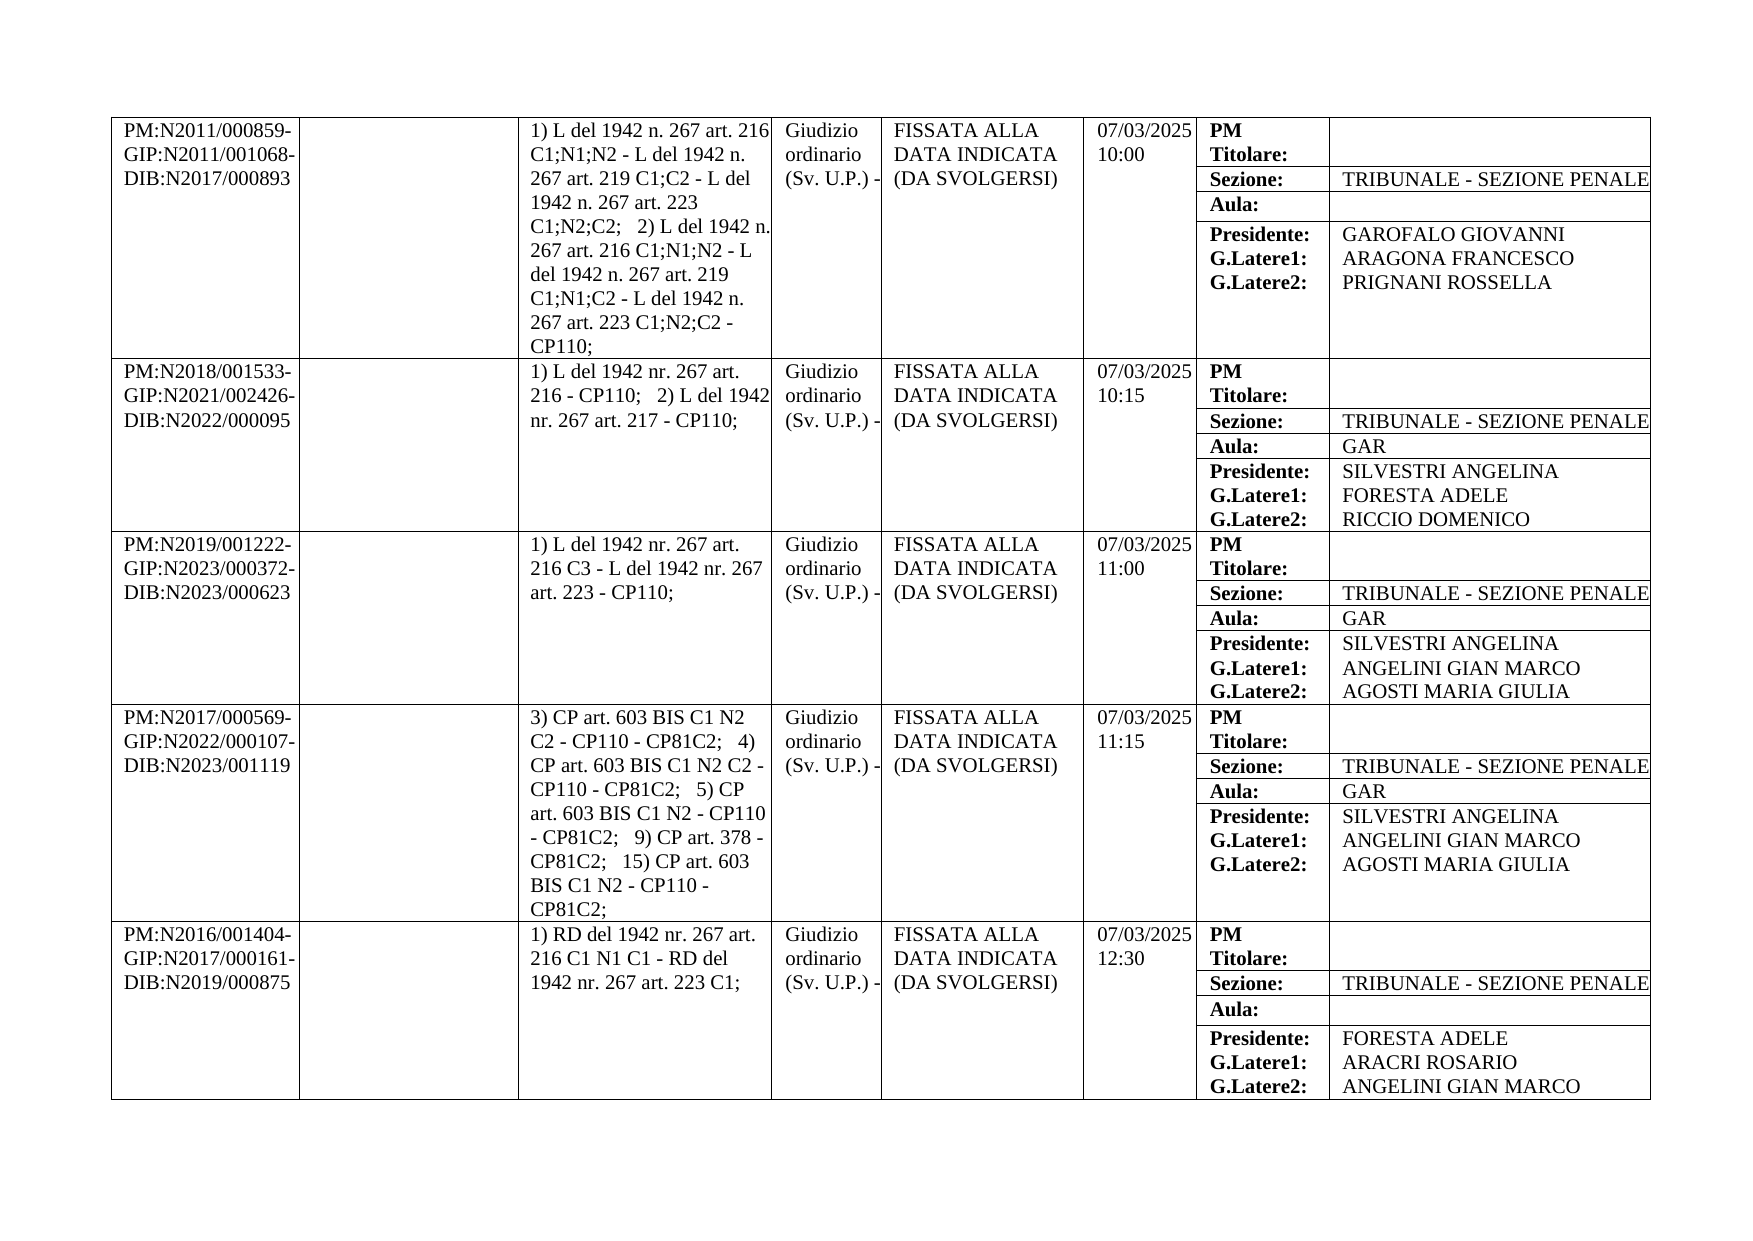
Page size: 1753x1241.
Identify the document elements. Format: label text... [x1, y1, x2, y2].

table_cell Giudizio ordinario (Sv. U.P.) - [772, 532, 881, 703]
table_cell 07/03/2025 10:15 [1084, 359, 1196, 531]
table_cell GAR [1330, 779, 1650, 803]
table_cell Sezione: [1197, 409, 1329, 433]
table_cell [300, 359, 518, 531]
table_cell TRIBUNALE - SEZIONE PENALE [1330, 581, 1650, 605]
table_cell PM Titolare: [1197, 922, 1329, 970]
table_cell Sezione: [1197, 754, 1329, 778]
table_cell Giudizio ordinario (Sv. U.P.) - [772, 922, 881, 1098]
table_cell [300, 532, 518, 703]
table_cell Presidente: G.Latere1: G.Latere2: [1197, 459, 1329, 531]
table_cell 1) RD del 1942 nr. 267 art. 216 C1 N1 C1 - RD del 1942 nr. 267 art. 223 C1; [519, 922, 771, 1098]
table_cell PM:N2016/001404- GIP:N2017/000161- DIB:N2019/000875 [112, 922, 299, 1098]
table_cell Presidente: G.Latere1: G.Latere2: [1197, 222, 1329, 358]
table_cell PM Titolare: [1197, 118, 1329, 166]
table_cell 07/03/2025 12:30 [1084, 922, 1196, 1098]
table_cell TRIBUNALE - SEZIONE PENALE [1330, 971, 1650, 995]
table_cell SILVESTRI ANGELINA FORESTA ADELE RICCIO DOMENICO [1330, 459, 1650, 531]
table_cell [1330, 705, 1650, 753]
table_cell 3) CP art. 603 BIS C1 N2 C2 - CP110 - CP81C2; 4) CP art. 603 BIS C1 N2 C2 - CP110 - CP81C2; 5) CP art. 603 BIS C1 N2 - CP110 - CP81C2; 9) CP art. 378 - CP81C2; 15) CP art. 603 BIS C1 N2 - CP110 - CP81C2; [519, 705, 771, 921]
table_cell PM:N2019/001222- GIP:N2023/000372- DIB:N2023/000623 [112, 532, 299, 703]
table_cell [772, 118, 881, 358]
table_cell Sezione: [1197, 581, 1329, 605]
table_cell [300, 118, 518, 358]
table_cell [882, 922, 1083, 1098]
table_cell Giudizio ordinario (Sv. U.P.) - [772, 359, 881, 531]
table_cell FISSATA ALLA DATA INDICATA (DA SVOLGERSI) [882, 705, 1083, 921]
table_cell SILVESTRI ANGELINA ANGELINI GIAN MARCO AGOSTI MARIA GIULIA [1330, 631, 1650, 703]
table_cell 1) L del 1942 n. 267 art. 216 C1;N1;N2 - L del 1942 n. 267 art. 219 C1;C2 - L del 1942 n. 267 art. 223 C1;N2;C2; 2) L del 1942 n. 267 art. 216 C1;N1;N2 - L del 1942 n. 267 art. 219 C1;N1;C2 - L del 1942 n. 267 art. 223 C1;N2;C2 - CP110; [519, 118, 771, 358]
table_cell PM Titolare: [1197, 705, 1329, 753]
table_cell [1330, 922, 1650, 970]
table_cell 07/03/2025 11:15 [1084, 705, 1196, 921]
table_cell 1) L del 1942 nr. 267 art. 216 - CP110; 2) L del 1942 nr. 267 art. 217 - CP110; [519, 359, 771, 531]
table_cell Aula: [1197, 192, 1329, 221]
table_cell FISSATA ALLA DATA INDICATA (DA SVOLGERSI) [882, 359, 1083, 531]
table_cell PM:N2011/000859- GIP:N2011/001068- DIB:N2017/000893 [112, 118, 299, 358]
table_cell [1330, 532, 1650, 580]
table_cell 07/03/2025 10:00 [1084, 118, 1196, 358]
table_cell Presidente: G.Latere1: G.Latere2: [1197, 631, 1329, 703]
table_cell 1) L del 1942 nr. 267 art. 216 C3 - L del 1942 nr. 267 art. 223 - CP110; [519, 532, 771, 703]
table_cell FORESTA ADELE ARACRI ROSARIO ANGELINI GIAN MARCO [1330, 1026, 1650, 1098]
table_cell TRIBUNALE - SEZIONE PENALE [1330, 409, 1650, 433]
table_cell Aula: [1197, 779, 1329, 803]
table_cell 07/03/2025 11:00 [1084, 532, 1196, 703]
table_cell [300, 922, 518, 1098]
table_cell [882, 118, 1083, 358]
table_cell PM:N2017/000569- GIP:N2022/000107- DIB:N2023/001119 [112, 705, 299, 921]
table_cell PM:N2018/001533- GIP:N2021/002426- DIB:N2022/000095 [112, 359, 299, 531]
table_cell SILVESTRI ANGELINA ANGELINI GIAN MARCO AGOSTI MARIA GIULIA [1330, 804, 1650, 921]
table_cell [1330, 996, 1650, 1025]
table_cell GAR [1330, 434, 1650, 458]
table_cell [1330, 192, 1650, 221]
table_cell FISSATA ALLA DATA INDICATA (DA SVOLGERSI) [882, 532, 1083, 703]
table_cell Presidente: G.Latere1: G.Latere2: [1197, 804, 1329, 921]
table_cell [1330, 118, 1650, 166]
table_cell [1330, 359, 1650, 407]
table_cell Sezione: [1197, 971, 1329, 995]
table_cell Aula: [1197, 606, 1329, 630]
table_cell TRIBUNALE - SEZIONE PENALE [1330, 167, 1650, 191]
table_cell Sezione: [1197, 167, 1329, 191]
table_cell Presidente: G.Latere1: G.Latere2: [1197, 1026, 1329, 1098]
table_cell [300, 705, 518, 921]
table_cell PM Titolare: [1197, 359, 1329, 407]
table_cell Giudizio ordinario (Sv. U.P.) - [772, 705, 881, 921]
table_cell TRIBUNALE - SEZIONE PENALE [1330, 754, 1650, 778]
table_cell Aula: [1197, 434, 1329, 458]
table_cell PM Titolare: [1197, 532, 1329, 580]
table_cell GAROFALO GIOVANNI ARAGONA FRANCESCO PRIGNANI ROSSELLA [1330, 222, 1650, 358]
table_cell GAR [1330, 606, 1650, 630]
table_cell Aula: [1197, 996, 1329, 1025]
